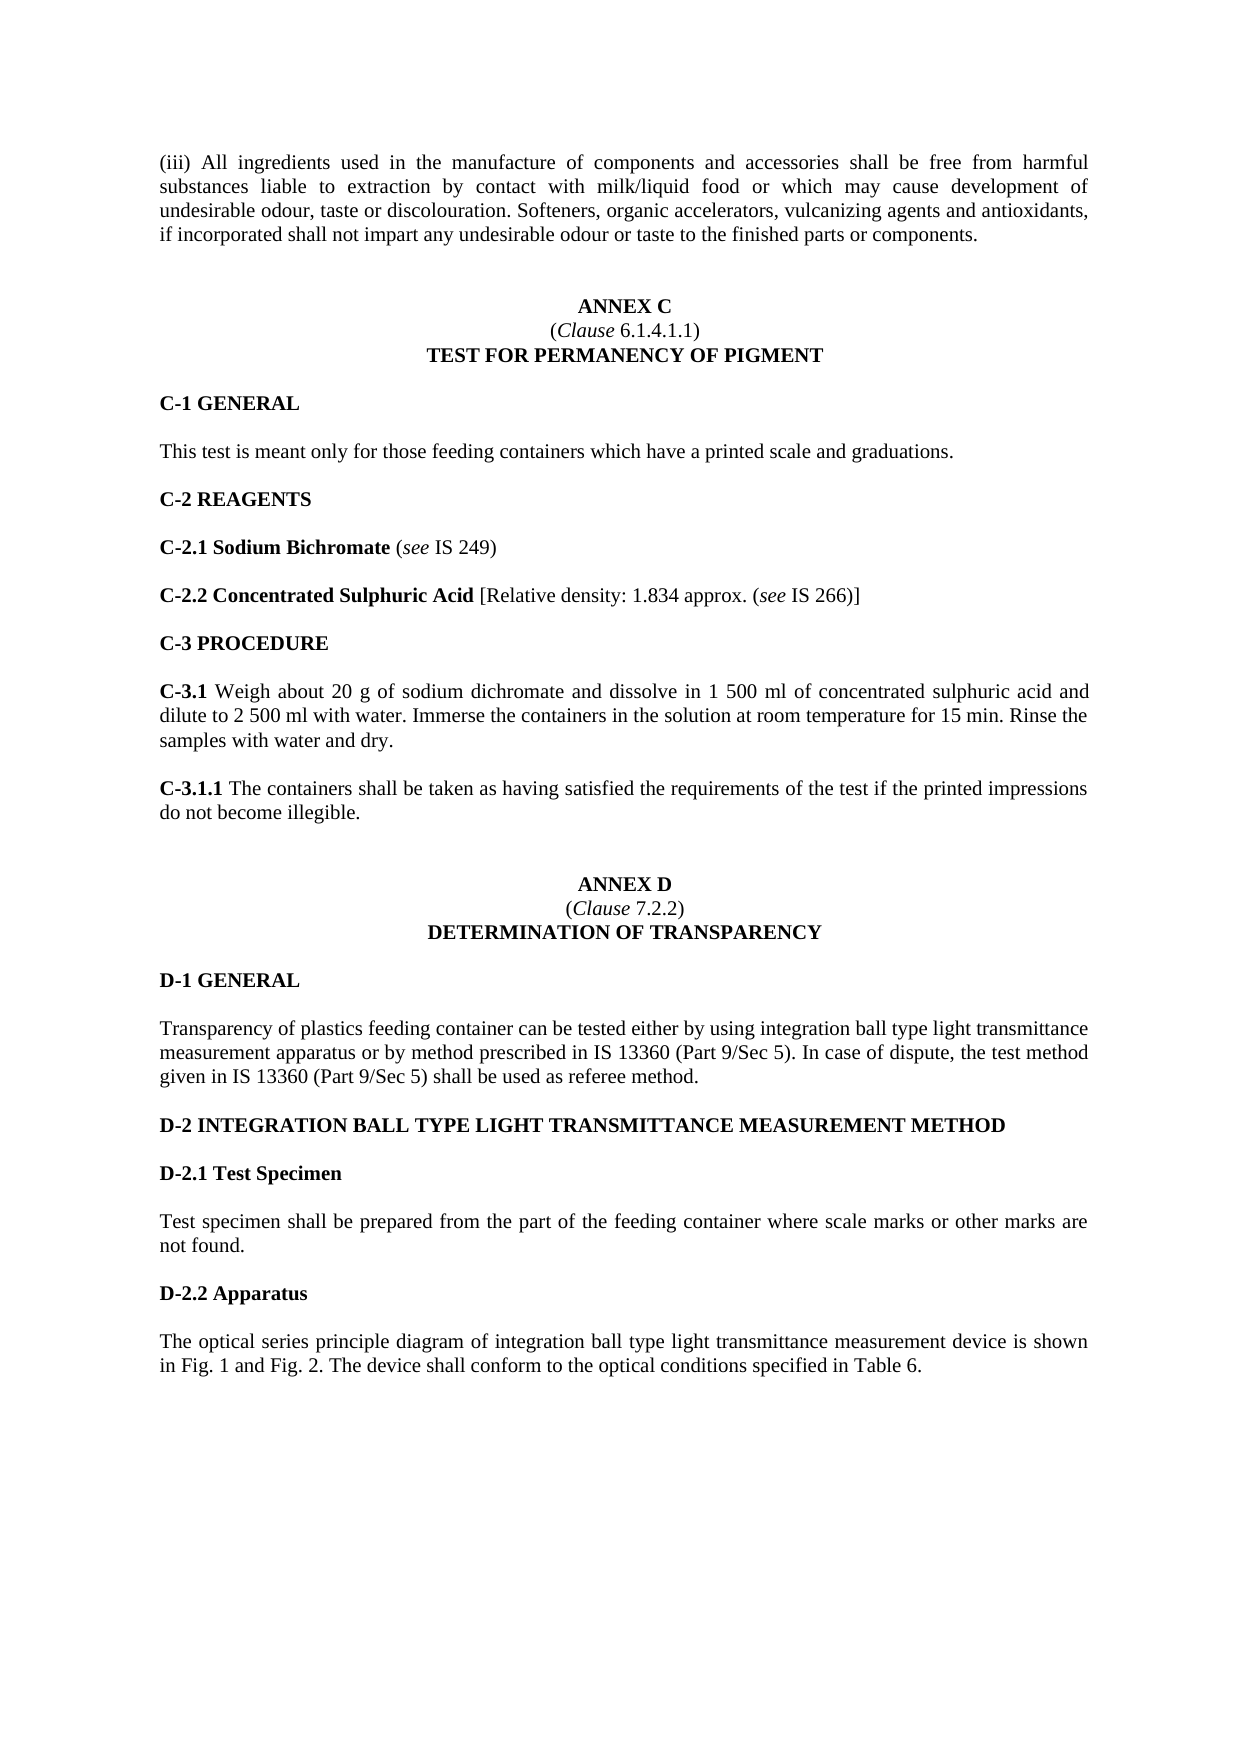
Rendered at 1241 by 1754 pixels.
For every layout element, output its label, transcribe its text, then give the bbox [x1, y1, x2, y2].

text ANNEX C [159, 294, 1090, 318]
text C-2.1 Sodium Bichromate (see IS 249) [159, 535, 1090, 559]
text TEST FOR PERMANENCY OF PIGMENT [159, 342, 1090, 367]
text This test is meant only for those feeding containers which have a printed scale and graduations. [159, 439, 1090, 463]
text D-2.1 Test Specimen [159, 1161, 1090, 1185]
text C-2 REAGENTS [159, 487, 1090, 511]
text D-2 INTEGRATION BALL TYPE LIGHT TRANSMITTANCE MEASUREMENT METHOD [159, 1112, 1090, 1137]
text C-3.1.1 The containers shall be taken as having satisfied the requirements of the test if the printed impressions do not become illegible. [159, 776, 1090, 824]
text Transparency of plastics feeding container can be tested either by using integration ball type light transmittance measurement apparatus or by method prescribed in IS 13360 (Part 9/Sec 5). In case of dispute, the test method given in IS 13360 (Part 9/Sec 5) shall be used as referee method. [159, 1016, 1090, 1088]
text C-3 PROCEDURE [159, 631, 1090, 655]
text D-2.2 Apparatus [159, 1281, 1090, 1305]
text D-1 GENERAL [159, 968, 1090, 992]
text C-1 GENERAL [159, 391, 1090, 415]
text (Clause 7.2.2) [159, 896, 1090, 920]
text DETERMINATION OF TRANSPARENCY [159, 920, 1090, 944]
subtitle ANNEX D [159, 872, 1090, 896]
text C-3.1 Weigh about 20 g of sodium dichromate and dissolve in 1 500 ml of concentrated sulphuric acid and dilute to 2 500 ml with water. Immerse the containers in the solution at room temperature for 15 min. Rinse the samples with water and dry. [159, 679, 1090, 752]
text The optical series principle diagram of integration ball type light transmittance measurement device is shown in Fig. 1 and Fig. 2. The device shall conform to the optical conditions specified in Table 6. [159, 1329, 1090, 1377]
text C-2.2 Concentrated Sulphuric Acid [Relative density: 1.834 approx. (see IS 266)] [159, 583, 1090, 607]
text Test specimen shall be prepared from the part of the feeding container where scale marks or other marks are not found. [159, 1209, 1090, 1257]
text (iii) All ingredients used in the manufacture of components and accessories shall be free from harmful substances liable to extraction by contact with milk/liquid food or which may cause development of undesirable odour, taste or discolouration. Softeners, organic accelerators, vulcanizing agents and antioxidants, if incorporated shall not impart any undesirable odour or taste to the finished parts or components. [159, 150, 1090, 246]
text (Clause 6.1.4.1.1) [159, 318, 1090, 342]
